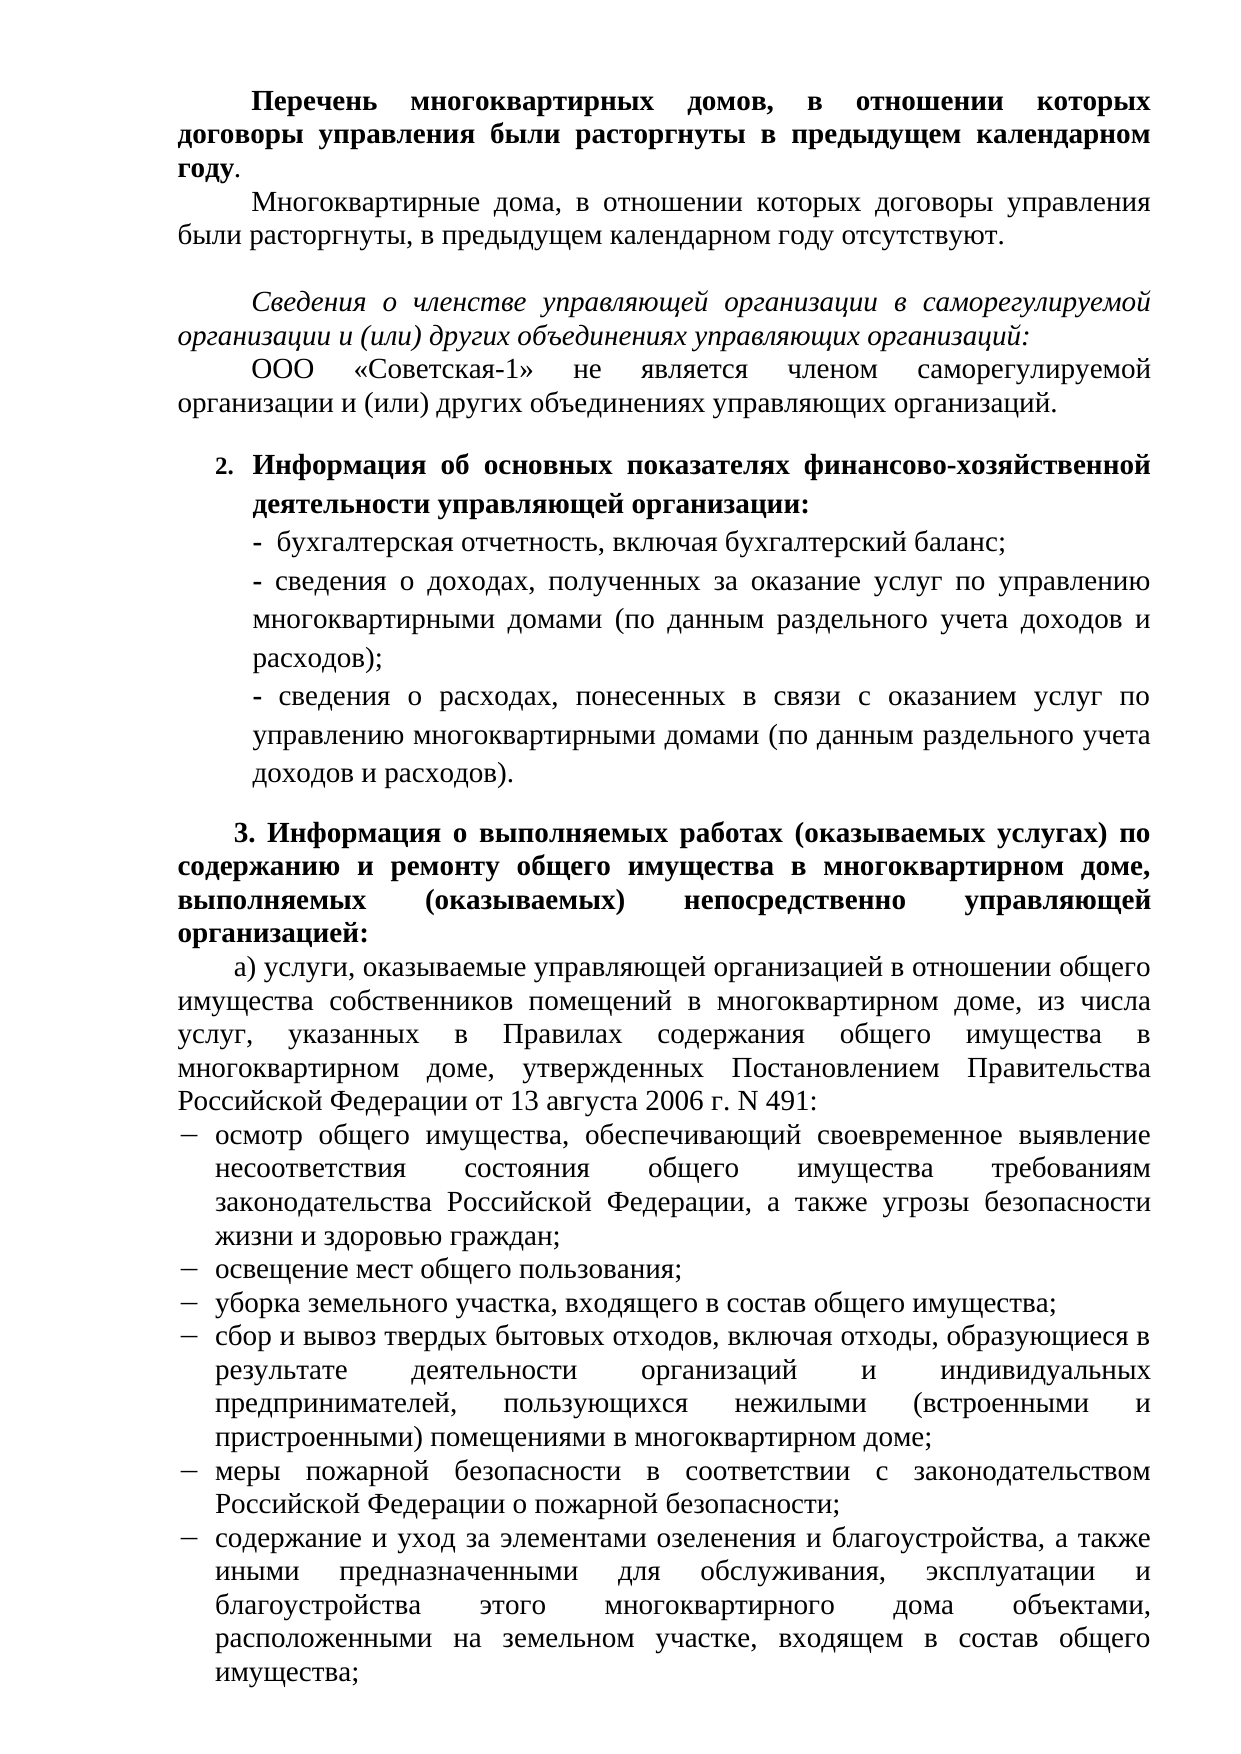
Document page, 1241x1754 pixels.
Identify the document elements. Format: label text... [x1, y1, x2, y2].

list уборка земельного участка, входящего в состав общего имущества; [177, 1285, 1152, 1318]
list сбор и вывоз твердых бытовых отходов, включая отходы, образующиеся в результате деятельности организаций и индивидуальных предпринимателей, пользующихся нежилыми (встроенными и пристроенными) помещениями в многоквартирном доме; [177, 1318, 1152, 1453]
text Сведения о членстве управляющей организации в саморегулируемой организации и (или) других объединениях управляющих организаций: [177, 284, 1152, 351]
list - сведения о расходах, понесенных в связи с оказанием услуг по управлению многоквартирными домами (по данным раздельного учета доходов и расходов). [252, 678, 1152, 789]
list меры пожарной безопасности в соответствии с законодательством Российской Федерации о пожарной безопасности; [177, 1453, 1152, 1520]
list освещение мест общего пользования; [177, 1251, 1152, 1285]
list осмотр общего имущества, обеспечивающий своевременное выявление несоответствия состояния общего имущества требованиям законодательства Российской Федерации, а также угрозы безопасности жизни и здоровью граждан; [177, 1117, 1152, 1251]
list Информация об основных показателях финансово-хозяйственной деятельности управляющей организации: [215, 447, 1152, 519]
text а) услуги, оказываемые управляющей организацией в отношении общего имущества собственников помещений в многоквартирном доме, из числа услуг, указанных в Правилах содержания общего имущества в многоквартирном доме, утвержденных Постановлением Правительства Российской Федерации от 13 августа . N 491: [177, 949, 1152, 1117]
list - бухгалтерская отчетность, включая бухгалтерский баланс; [252, 524, 1152, 558]
text Перечень многоквартирных домов, в отношении которых договоры управления были расторгнуты в предыдущем календарном году. [177, 83, 1152, 184]
text 3. Информация о выполняемых работах (оказываемых услугах) по содержанию и ремонту общего имущества в многоквартирном доме, выполняемых (оказываемых) непосредственно управляющей организацией: [177, 815, 1152, 949]
list содержание и уход за элементами озеленения и благоустройства, а также иными предназначенными для обслуживания, эксплуатации и благоустройства этого многоквартирного дома объектами, расположенными на земельном участке, входящем в состав общего имущества; [177, 1520, 1152, 1688]
text ООО «Советская-1» не является членом саморегулируемой организации и (или) других объединениях управляющих организаций. [177, 351, 1152, 418]
list - сведения о доходах, полученных за оказание услуг по управлению многоквартирными домами (по данным раздельного учета доходов и расходов); [252, 563, 1152, 673]
text Многоквартирные дома, в отношении которых договоры управления были расторгнуты, в предыдущем календарном году отсутствуют. [177, 184, 1152, 251]
